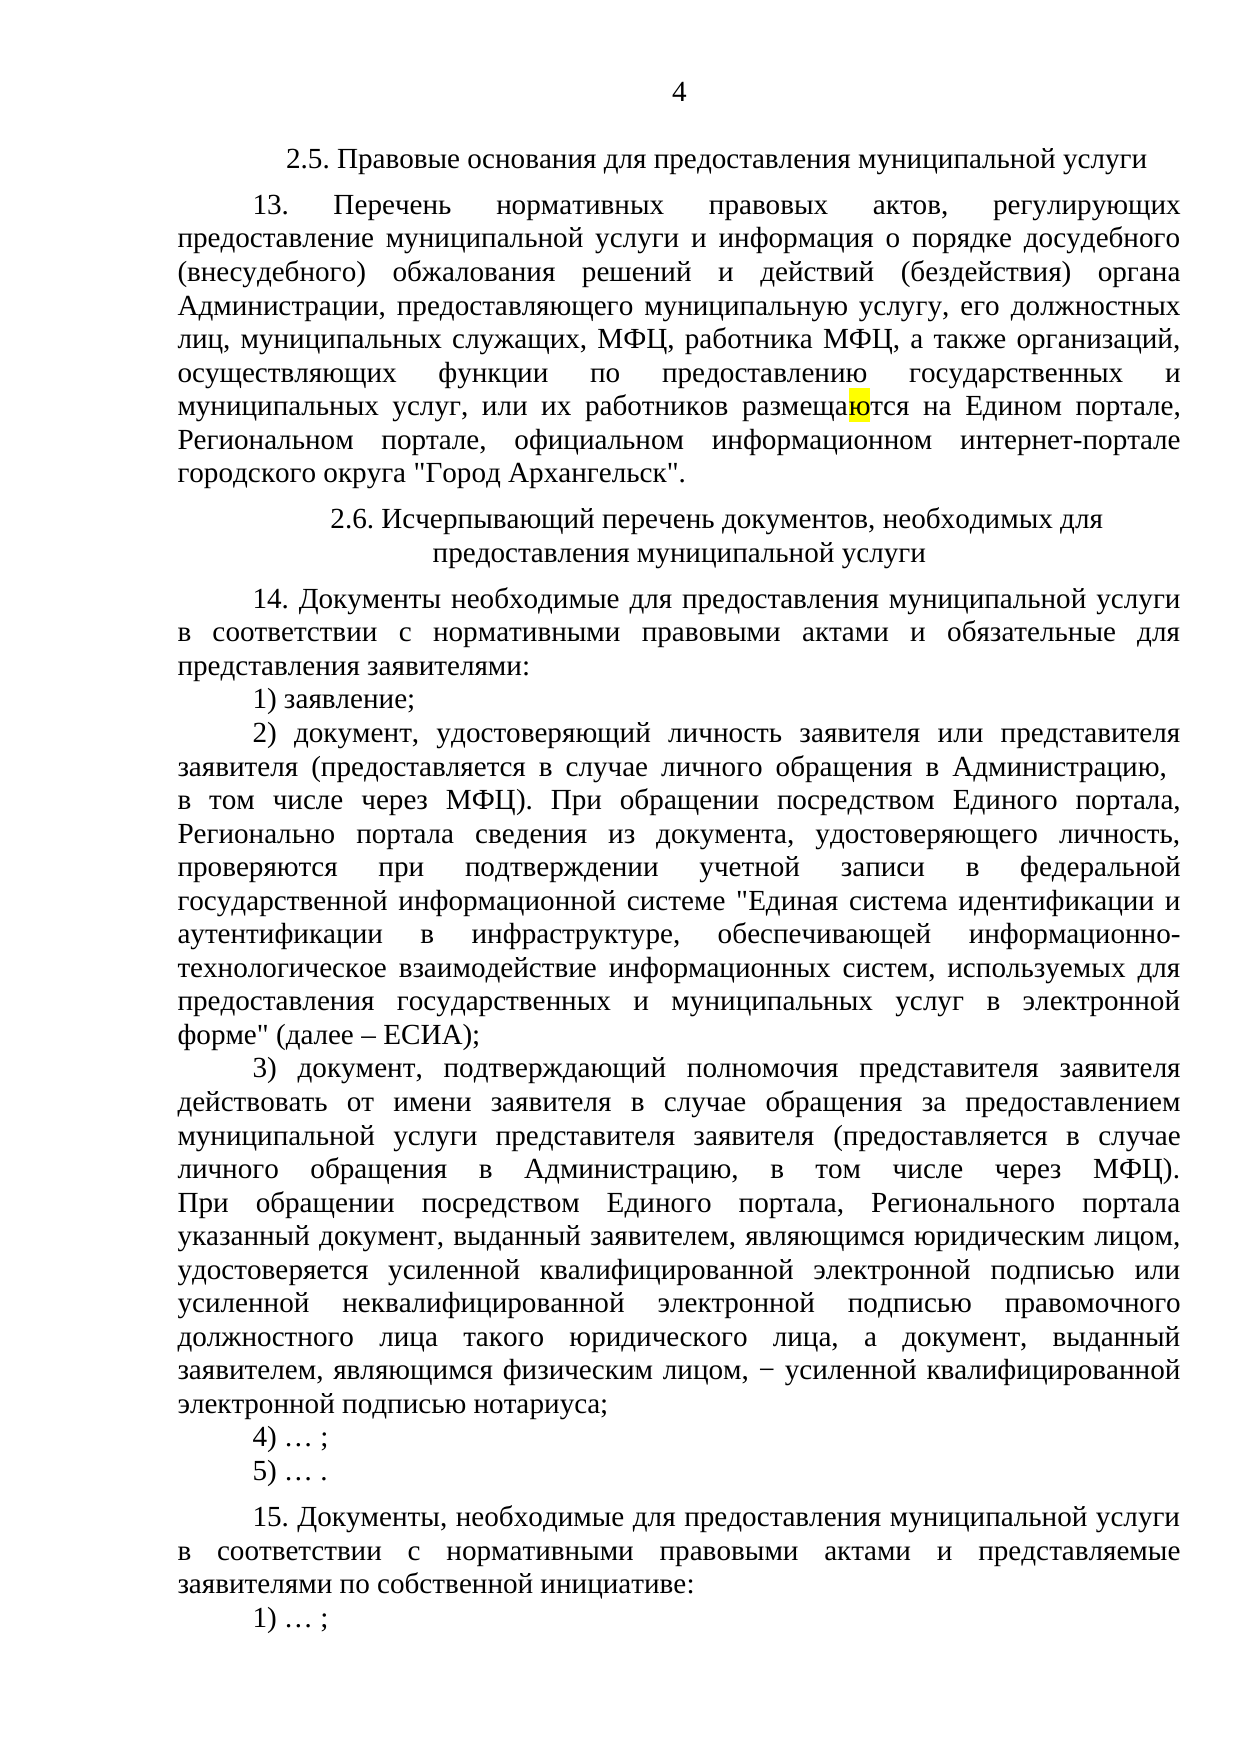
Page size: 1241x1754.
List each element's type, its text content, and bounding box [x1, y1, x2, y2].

text 1) … ; [177, 1600, 1181, 1633]
text 5) … . [177, 1453, 1181, 1487]
text 2) документ, удостоверяющий личность заявителя или представителя заявителя (предоставляется в случае личного обращения в Администрацию, в том числе через МФЦ). При обращении посредством Единого портала, Регионально портала сведения из документа, удостоверяющего личность, проверяются при подтверждении учетной записи в федеральной государственной информационной системе "Единая система идентификации и аутентификации в инфраструктуре, обеспечивающей информационно-технологическое взаимодействие информационных систем, используемых для предоставления государственных и муниципальных услуг в электронной форме" (далее – ЕСИА); [177, 715, 1181, 1051]
text 2.5. Правовые основания для предоставления муниципальной услуги [177, 141, 1181, 174]
text 13. Перечень нормативных правовых актов, регулирующих предоставление муниципальной услуги и информация о порядке досудебного (внесудебного) обжалования решений и действий (бездействия) органа Администрации, предоставляющего муниципальную услугу, его должностных лиц, муниципальных служащих, МФЦ, работника МФЦ, а также организаций, осуществляющих функции по предоставлению государственных и муниципальных услуг, или их работников размещаются на Едином портале, Региональном портале, официальном информационном интернет-портале городского округа "Город Архангельск". [177, 187, 1181, 489]
text 14. Документы необходимые для предоставления муниципальной услуги в соответствии с нормативными правовыми актами и обязательные для представления заявителями: [177, 581, 1181, 682]
text 3) документ, подтверждающий полномочия представителя заявителя действовать от имени заявителя в случае обращения за предоставлением муниципальной услуги представителя заявителя (предоставляется в случае личного обращения в Администрацию, в том числе через МФЦ). При обращении посредством Единого портала, Регионального портала указанный документ, выданный заявителем, являющимся юридическим лицом, удостоверяется усиленной квалифицированной электронной подписью или усиленной неквалифицированной электронной подписью правомочного должностного лица такого юридического лица, а документ, выданный заявителем, являющимся физическим лицом, − усиленной квалифицированной электронной подписью нотариуса; [177, 1051, 1181, 1419]
text 2.6. Исчерпывающий перечень документов, необходимых для предоставления муниципальной услуги [177, 501, 1181, 568]
text 4) … ; [177, 1419, 1181, 1453]
text 1) заявление; [177, 682, 1181, 715]
text 15. Документы, необходимые для предоставления муниципальной услуги в соответствии с нормативными правовыми актами и представляемые заявителями по собственной инициативе: [177, 1499, 1181, 1600]
